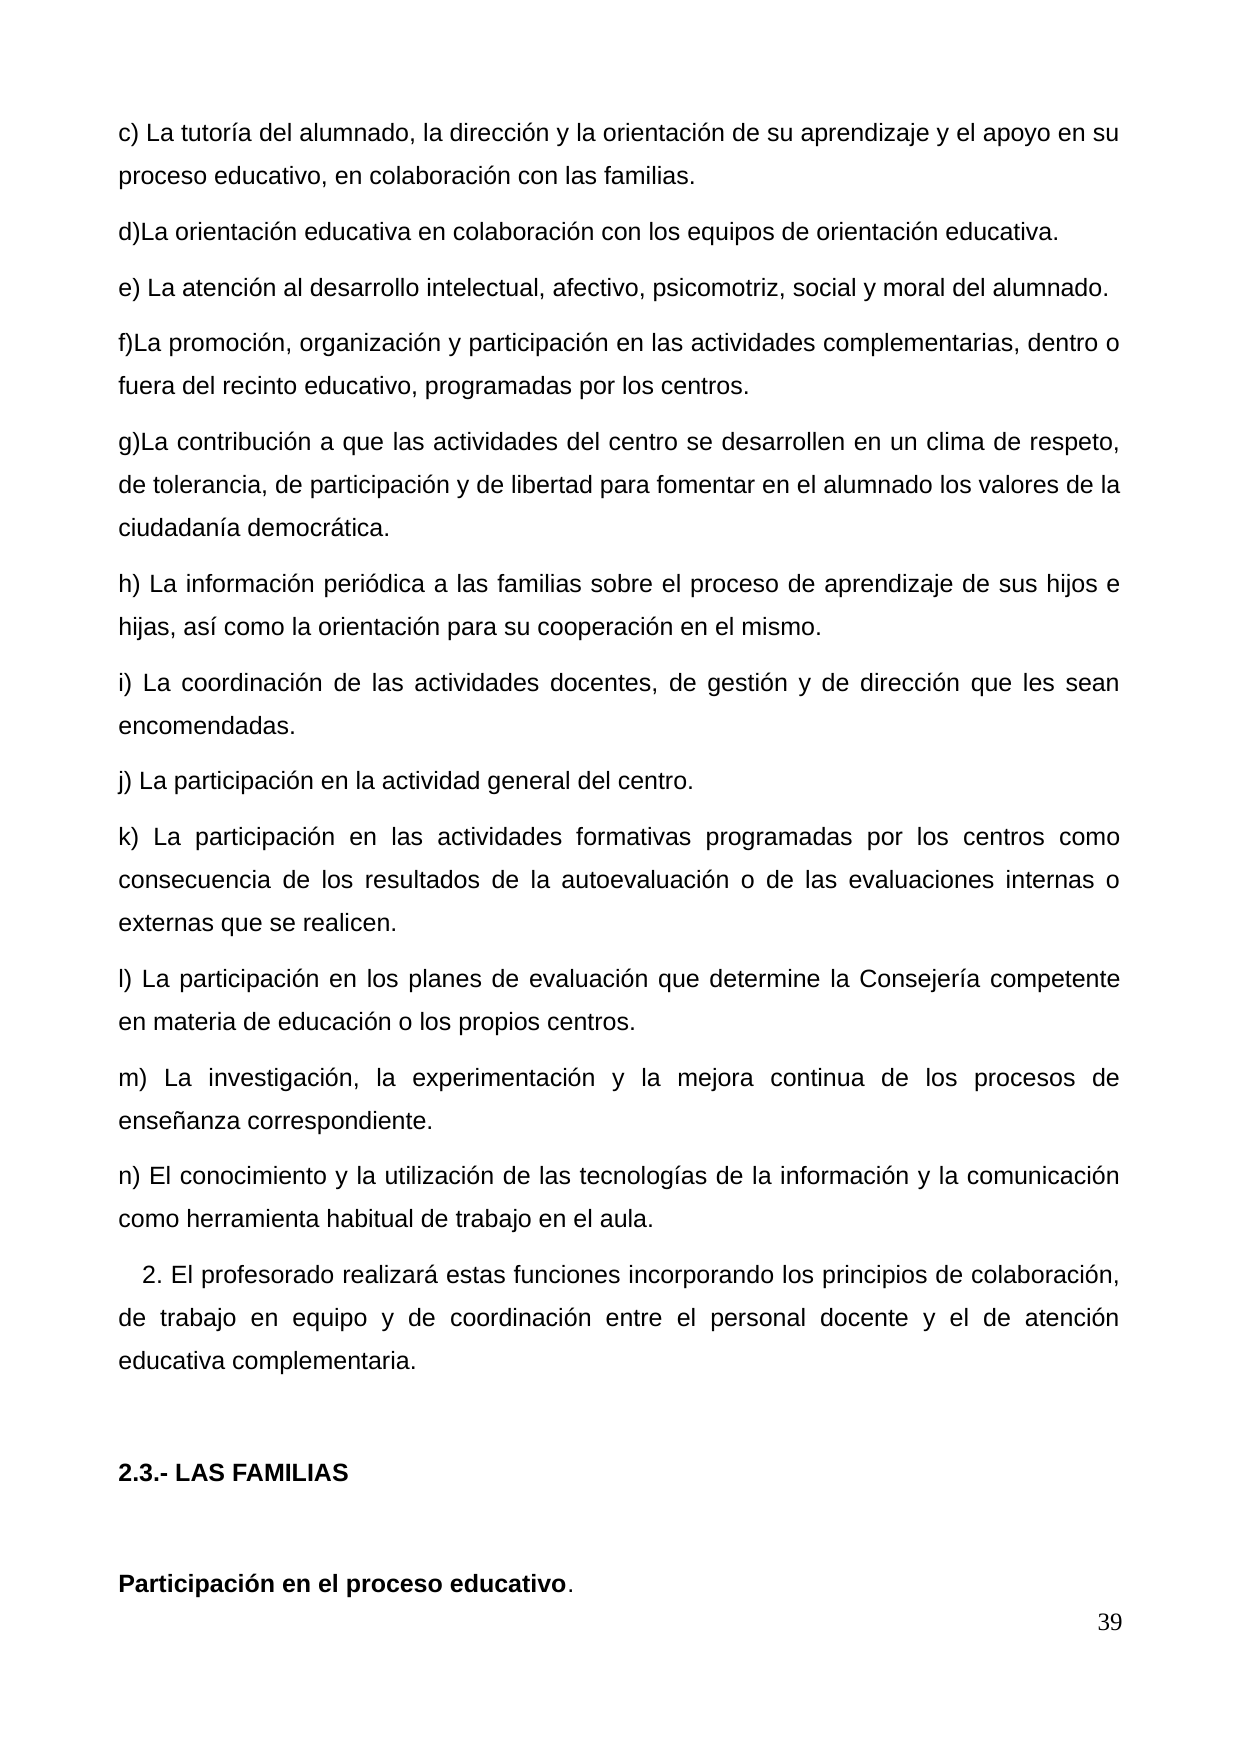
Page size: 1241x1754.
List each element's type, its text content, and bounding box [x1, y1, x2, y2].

text l) La participación en los planes de evaluación que determine la Consejería competente en materia de educación o los propios centros. [118, 964, 1122, 1036]
text f)La promoción, organización y participación en las actividades complementarias, dentro o fuera del recinto educativo, programadas por los centros. [118, 328, 1122, 400]
text h) La información periódica a las familias sobre el proceso de aprendizaje de sus hijos e hijas, así como la orientación para su cooperación en el mismo. [118, 569, 1122, 641]
text m) La investigación, la experimentación y la mejora continua de los procesos de enseñanza correspondiente. [118, 1062, 1122, 1134]
text c) La tutoría del alumnado, la dirección y la orientación de su aprendizaje y el apoyo en su proceso educativo, en colaboración con las familias. [118, 118, 1122, 190]
text j) La participación en la actividad general del centro. [118, 766, 1122, 795]
text e) La atención al desarrollo intelectual, afectivo, psicomotriz, social y moral del alumnado. [118, 272, 1122, 301]
text n) El conocimiento y la utilización de las tecnologías de la información y la comunicación como herramienta habitual de trabajo en el aula. [118, 1161, 1122, 1233]
text g)La contribución a que las actividades del centro se desarrollen en un clima de respeto, de tolerancia, de participación y de libertad para fomentar en el alumnado los valores de la ciudadanía democrática. [118, 427, 1122, 542]
text 2. El profesorado realizará estas funciones incorporando los principios de colaboración, de trabajo en equipo y de coordinación entre el personal docente y el de atención educativa complementaria. [118, 1260, 1122, 1375]
text d)La orientación educativa en colaboración con los equipos de orientación educativa. [118, 217, 1122, 246]
text i) La coordinación de las actividades docentes, de gestión y de dirección que les sean encomendadas. [118, 667, 1122, 739]
text k) La participación en las actividades formativas programadas por los centros como consecuencia de los resultados de la autoevaluación o de las evaluaciones internas o externas que se realicen. [118, 822, 1122, 937]
text 2.3.- LAS FAMILIAS [118, 1457, 1122, 1486]
text Participación en el proceso educativo. [118, 1569, 1122, 1597]
